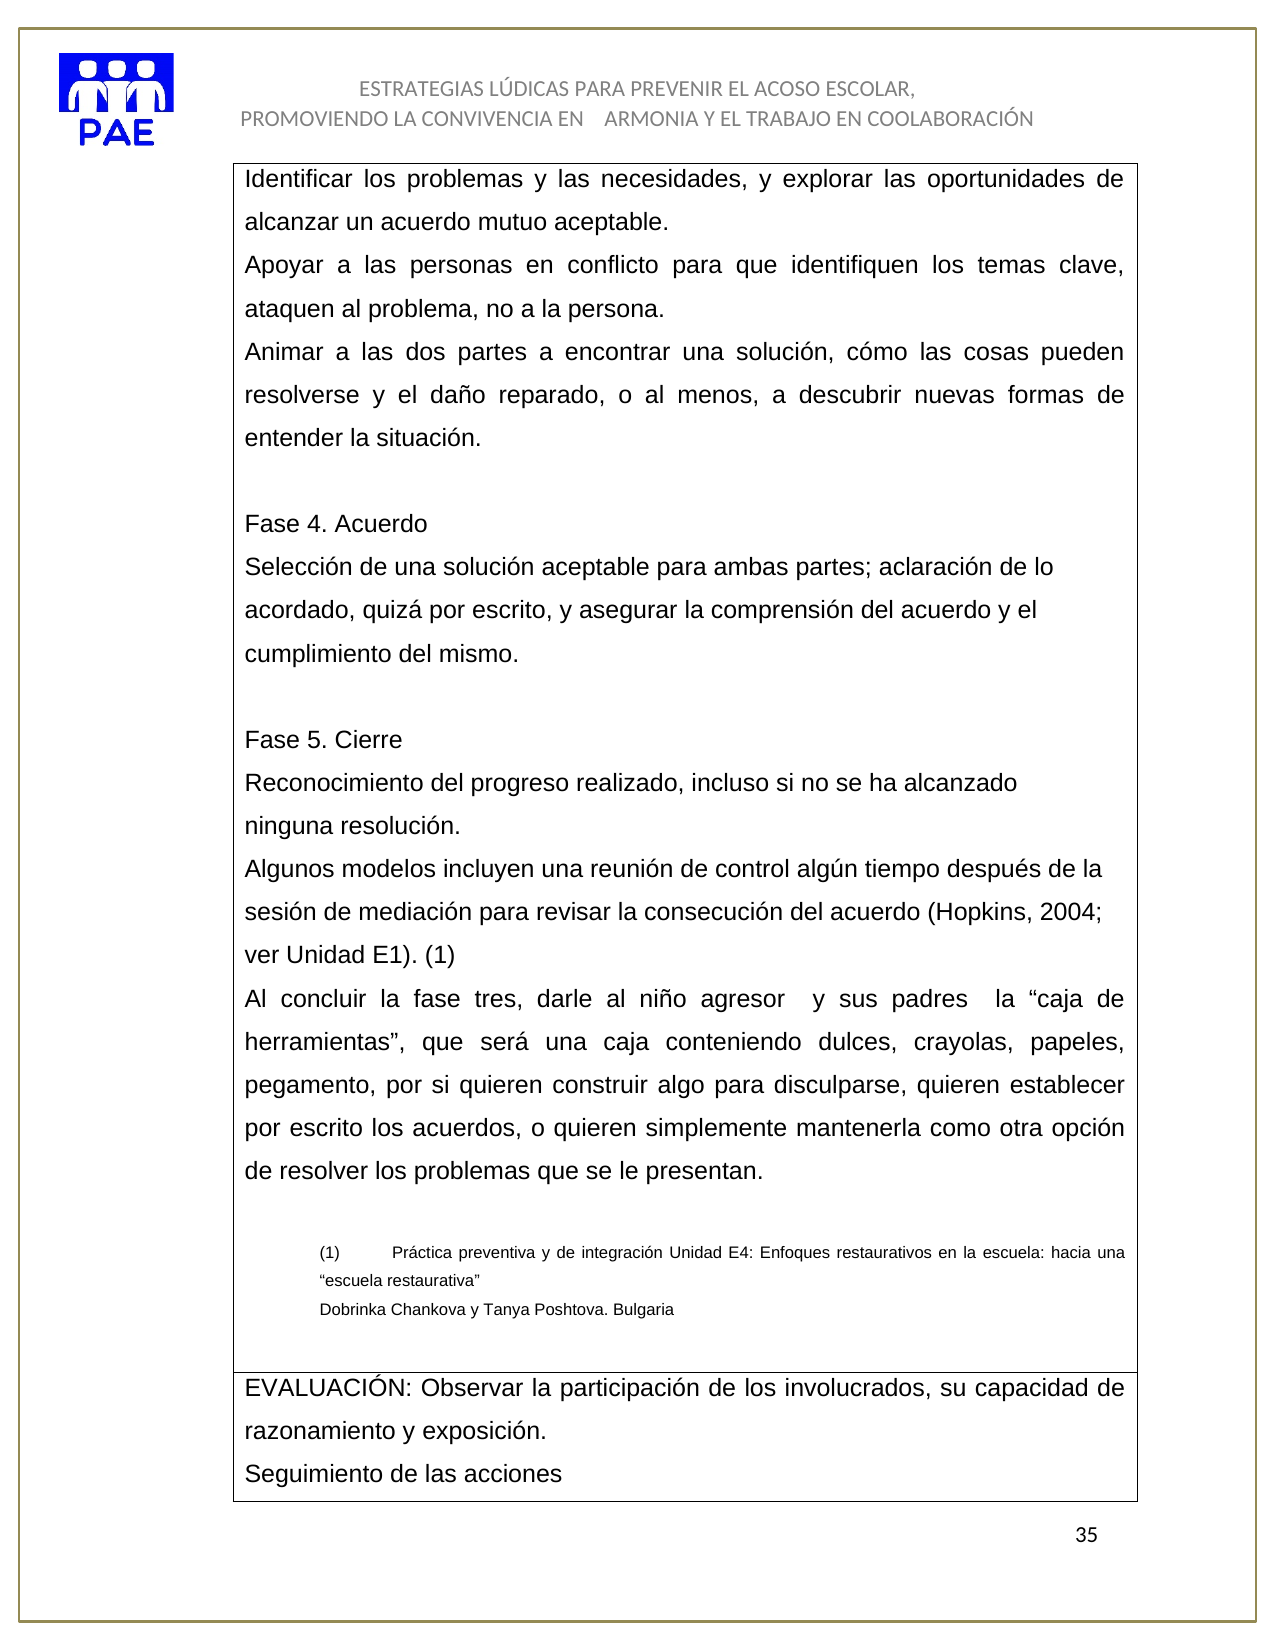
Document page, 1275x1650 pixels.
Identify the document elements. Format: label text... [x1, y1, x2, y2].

picture [57, 53, 174, 144]
table_cell EVALUACIÓN: Observar la participación de los involucrados, su capacidad de razonamiento y exposición. Seguimiento de las acciones [234, 1373, 1137, 1501]
